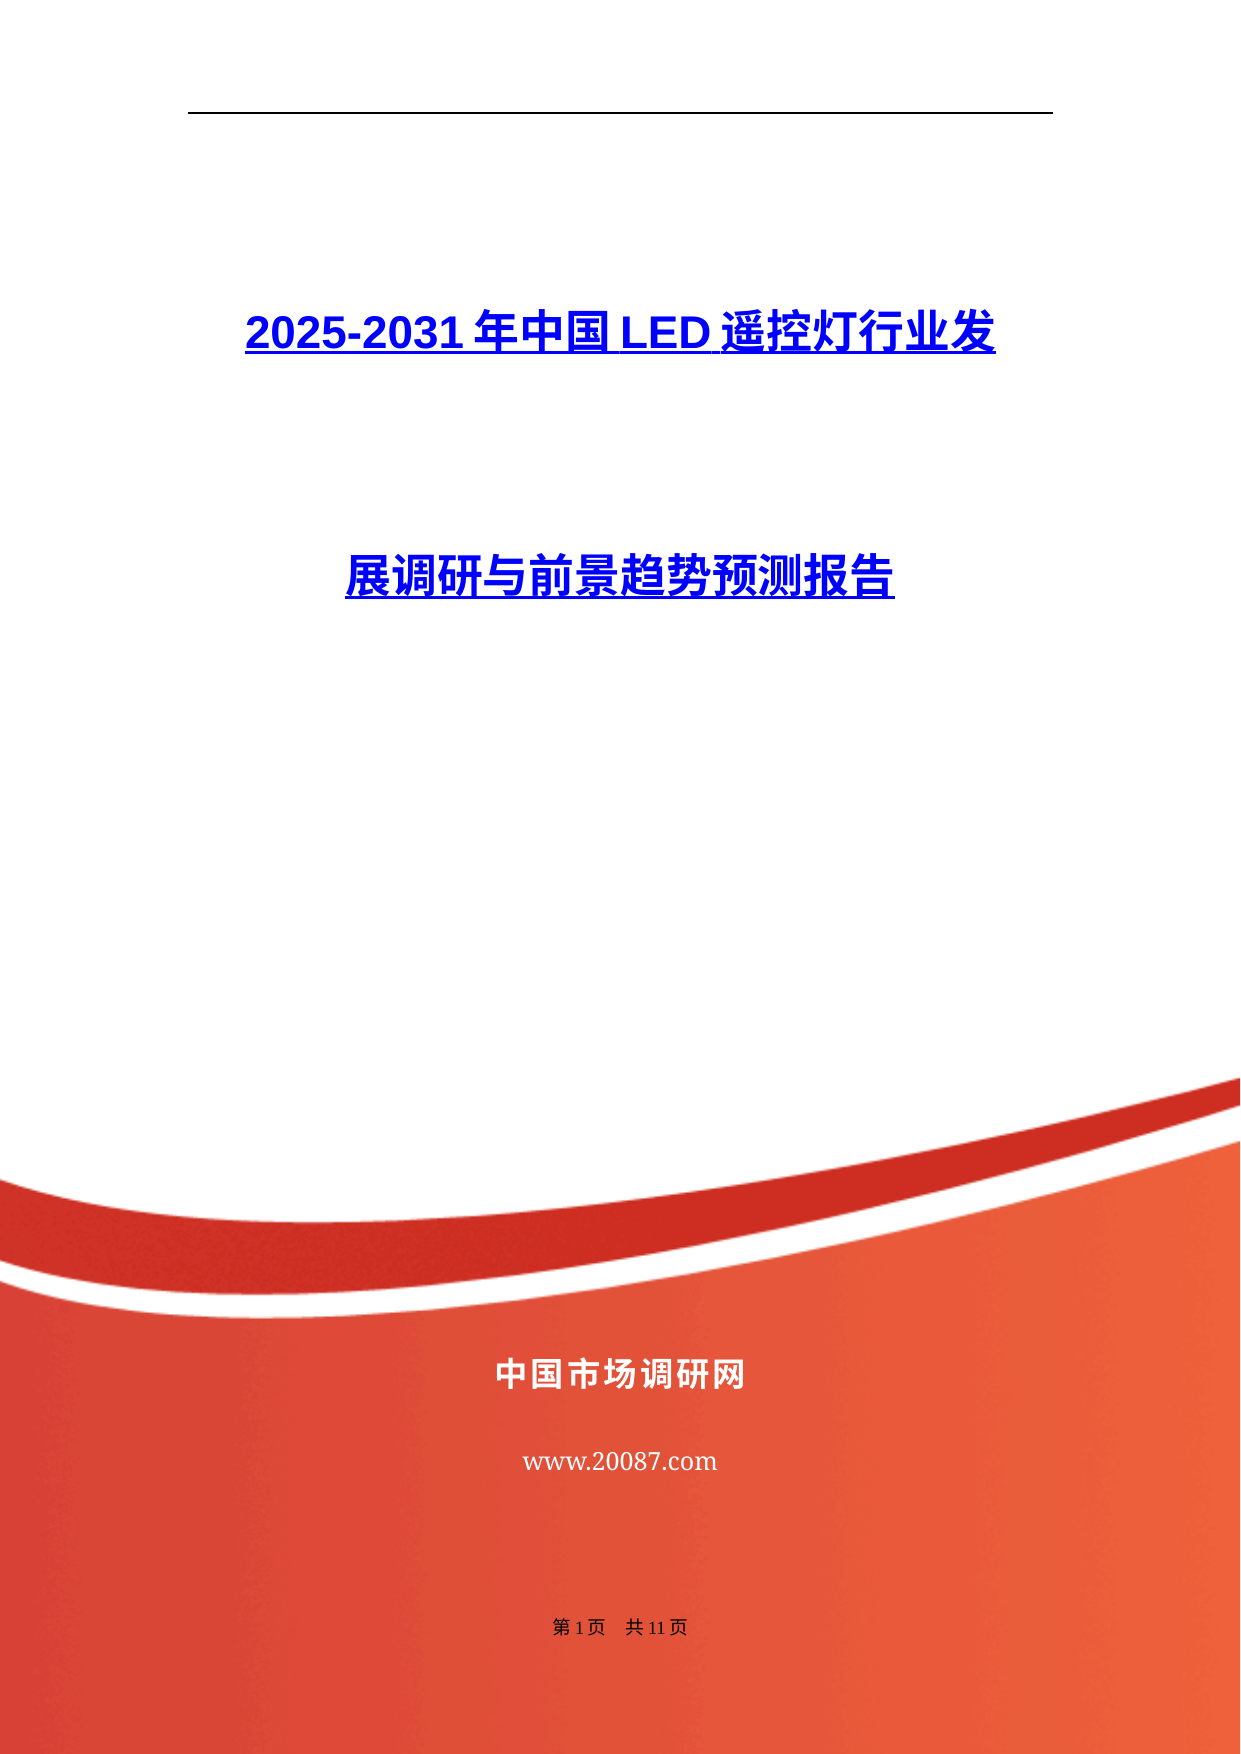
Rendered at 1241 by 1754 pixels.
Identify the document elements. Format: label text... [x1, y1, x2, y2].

picture [0, 1006, 1241, 1754]
text www.20087.com [187, 1428, 1053, 1493]
subtitle 中国市场调研网 [187, 1339, 1053, 1404]
table_header 2025-2031年中国LED遥控灯行业发展调研与前景趋势预测报告 [188, 207, 1053, 773]
